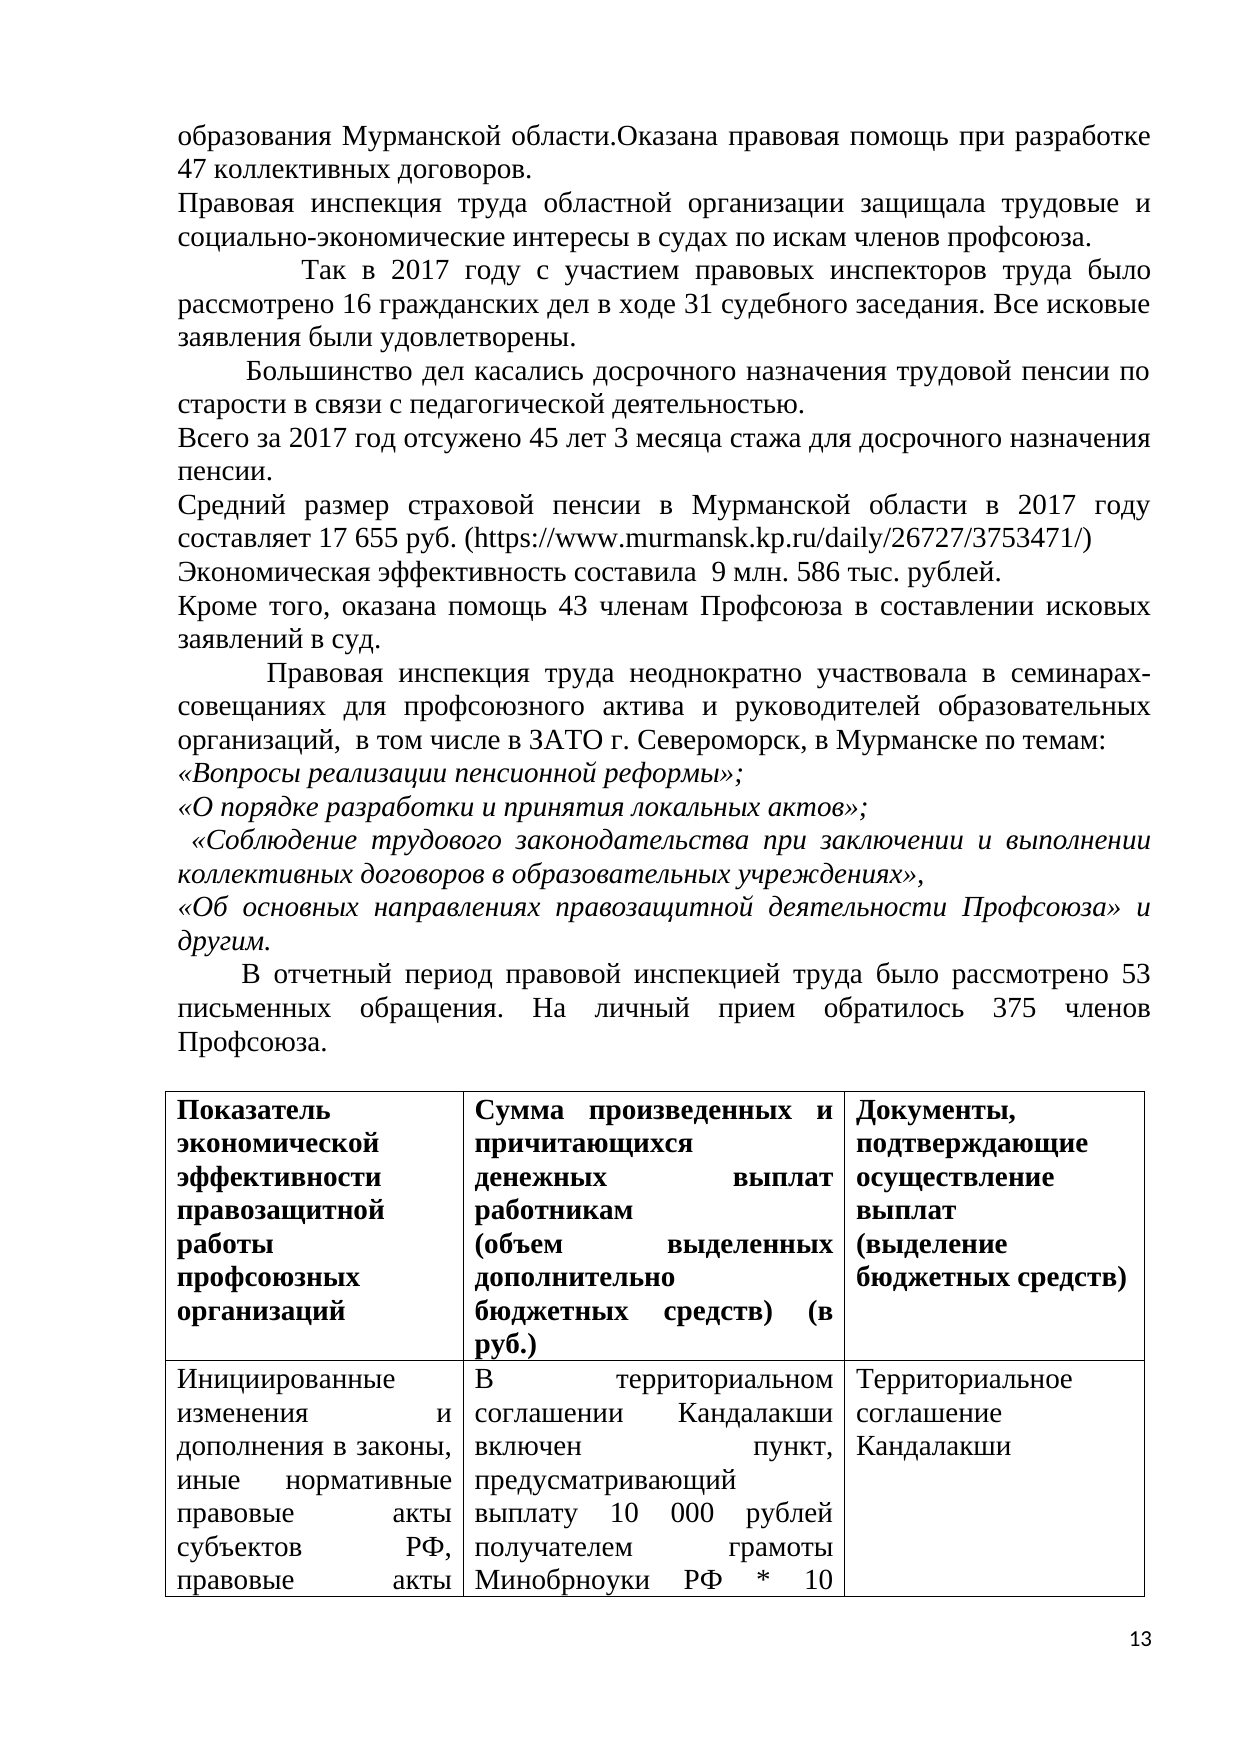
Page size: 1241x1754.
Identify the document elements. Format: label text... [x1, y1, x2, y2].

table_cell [464, 1361, 844, 1596]
text «Об основных направлениях правозащитной деятельности Профсоюза» и другим. [177, 889, 1152, 957]
text Так в 2017 году с участием правовых инспекторов труда было рассмотрено 16 гражданских дел в ходе 31 судебного заседания. Все исковые заявления были удовлетворены. [177, 252, 1152, 353]
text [177, 118, 1152, 185]
table_header Показатель экономической эффективности правозащитной работы профсоюзных организаций [166, 1092, 463, 1360]
text «Соблюдение трудового законодательства при заключении и выполнении коллективных договоров в образовательных учреждениях», [177, 822, 1152, 889]
text Экономическая эффективность составила 9 млн. 586 тыс. рублей. [177, 554, 1152, 588]
text «О порядке разработки и принятия локальных актов»; [177, 789, 1152, 822]
text Большинство дел касались досрочного назначения трудовой пенсии по старости в связи с педагогической деятельностью. [177, 353, 1152, 420]
text В отчетный период правовой инспекцией труда было рассмотрено 53 письменных обращения. На личный прием обратилось 375 членов Профсоюза. [177, 957, 1152, 1057]
table_header Сумма произведенных и причитающихся денежных выплат работникам (объем выделенных дополнительно бюджетных средств) (в руб.) [464, 1092, 844, 1360]
text Кроме того, оказана помощь 43 членам Профсоюза в составлении исковых заявлений в суд. [177, 588, 1152, 655]
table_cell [166, 1361, 463, 1596]
text Всего за 2017 год отсужено 45 лет 3 месяца стажа для досрочного назначения пенсии. [177, 420, 1152, 487]
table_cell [845, 1361, 1144, 1596]
text Правовая инспекция труда неоднократно участвовала в семинарах-совещаниях для профсоюзного актива и руководителей образовательных организаций, в том числе в ЗАТО г. Североморск, в Мурманске по темам: [177, 655, 1152, 755]
text «Вопросы реализации пенсионной реформы»; [177, 755, 1152, 789]
table_header Документы, подтверждающие осуществление выплат (выделение бюджетных средств) [845, 1092, 1144, 1360]
text Правовая инспекция труда областной организации защищала трудовые и социально-экономические интересы в судах по искам членов профсоюза. [177, 185, 1152, 252]
text Средний размер страховой пенсии в Мурманской области в 2017 году составляет 17 655 руб. (https://www.murmansk.kp.ru/daily/26727/3753471/) [177, 487, 1152, 554]
